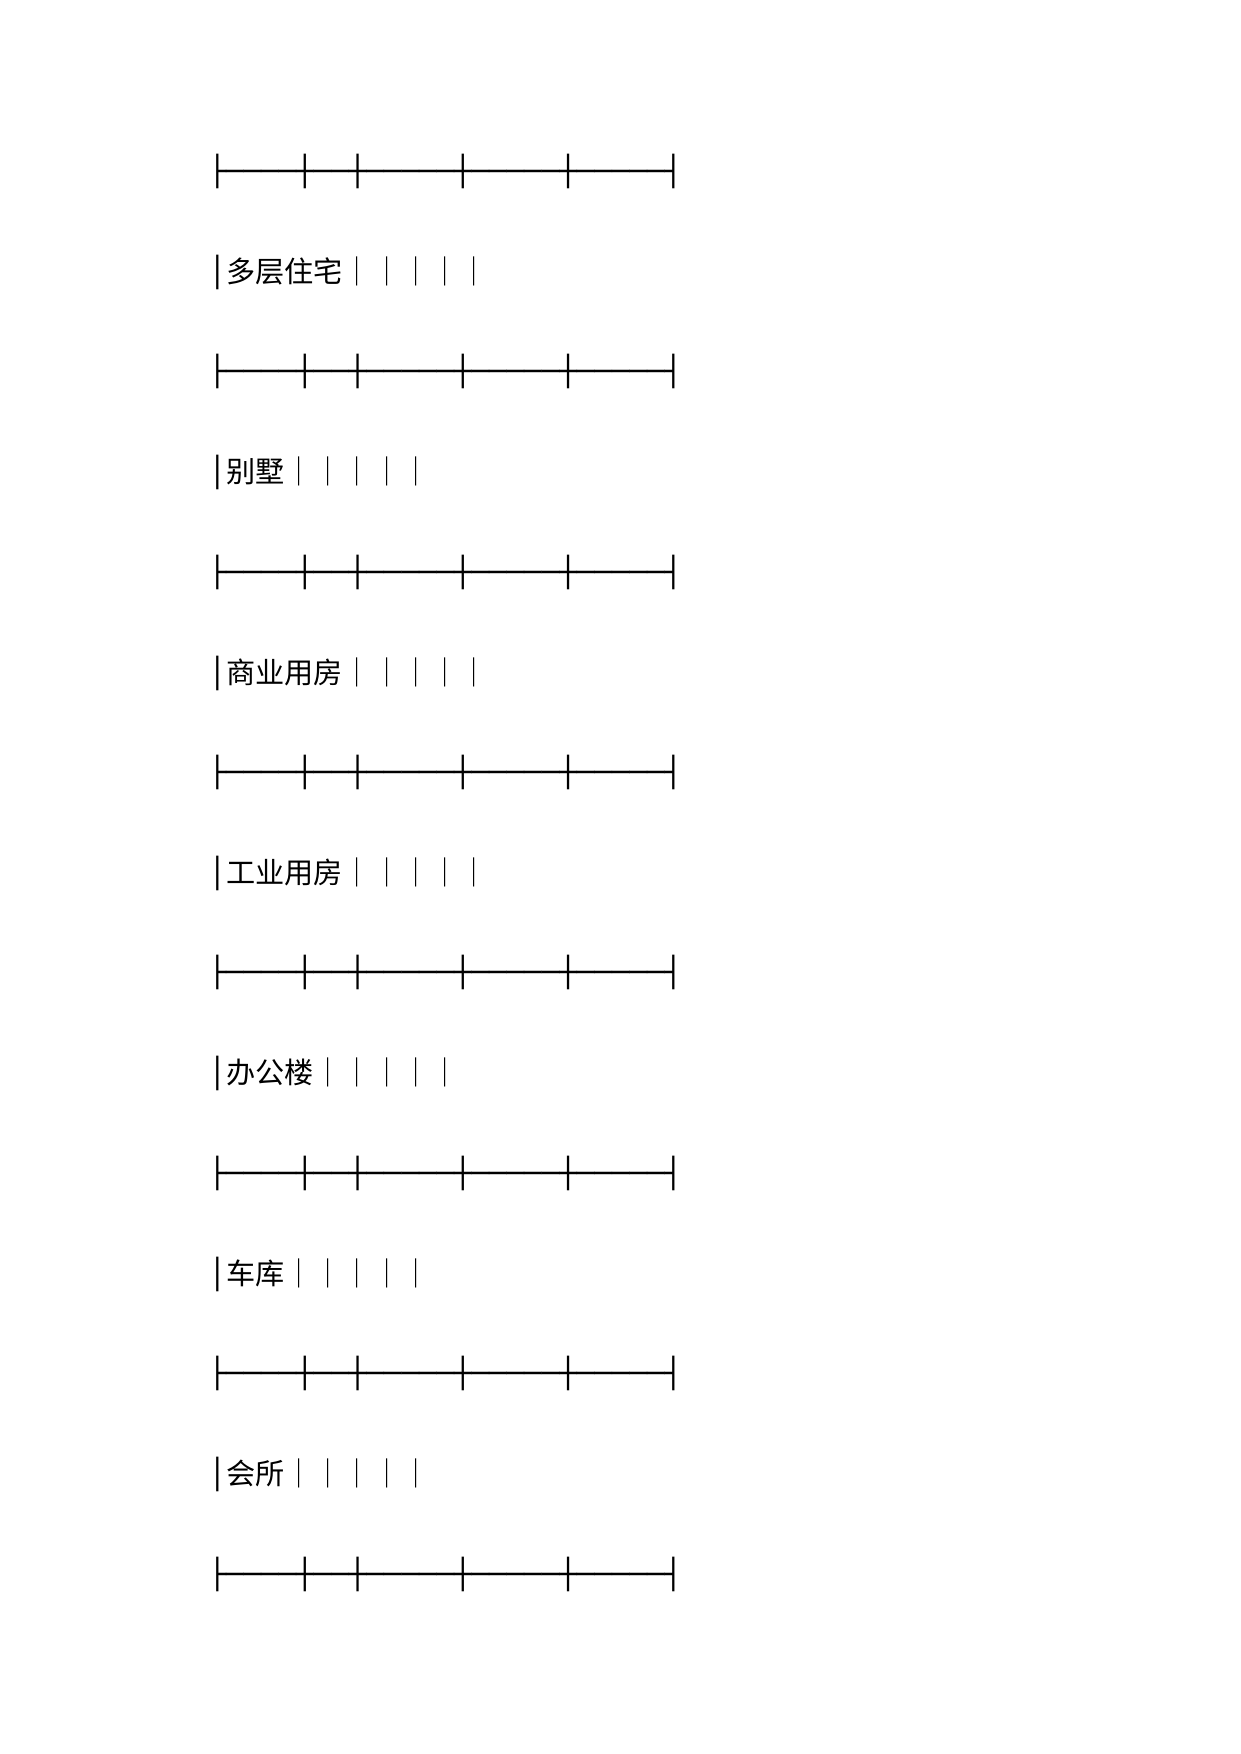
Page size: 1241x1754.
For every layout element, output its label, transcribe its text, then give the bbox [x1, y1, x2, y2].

text ├────┼──┼─────┼─────┼─────┤ [150, 1152, 1090, 1192]
text │工业用房│││││ [150, 850, 1090, 892]
text ├────┼──┼─────┼─────┼─────┤ [150, 150, 1090, 190]
text ├────┼──┼─────┼─────┼─────┤ [150, 1553, 1090, 1593]
text │多层住宅│││││ [150, 248, 1090, 291]
text ├────┼──┼─────┼─────┼─────┤ [150, 1352, 1090, 1392]
text ├────┼──┼─────┼─────┼─────┤ [150, 350, 1090, 390]
text │商业用房│││││ [150, 649, 1090, 692]
text │别墅│││││ [150, 449, 1090, 491]
text │办公楼│││││ [150, 1050, 1090, 1092]
text ├────┼──┼─────┼─────┼─────┤ [150, 952, 1090, 991]
text ├────┼──┼─────┼─────┼─────┤ [150, 551, 1090, 591]
text ├────┼──┼─────┼─────┼─────┤ [150, 751, 1090, 791]
text │会所│││││ [150, 1451, 1090, 1493]
text │车库│││││ [150, 1251, 1090, 1293]
